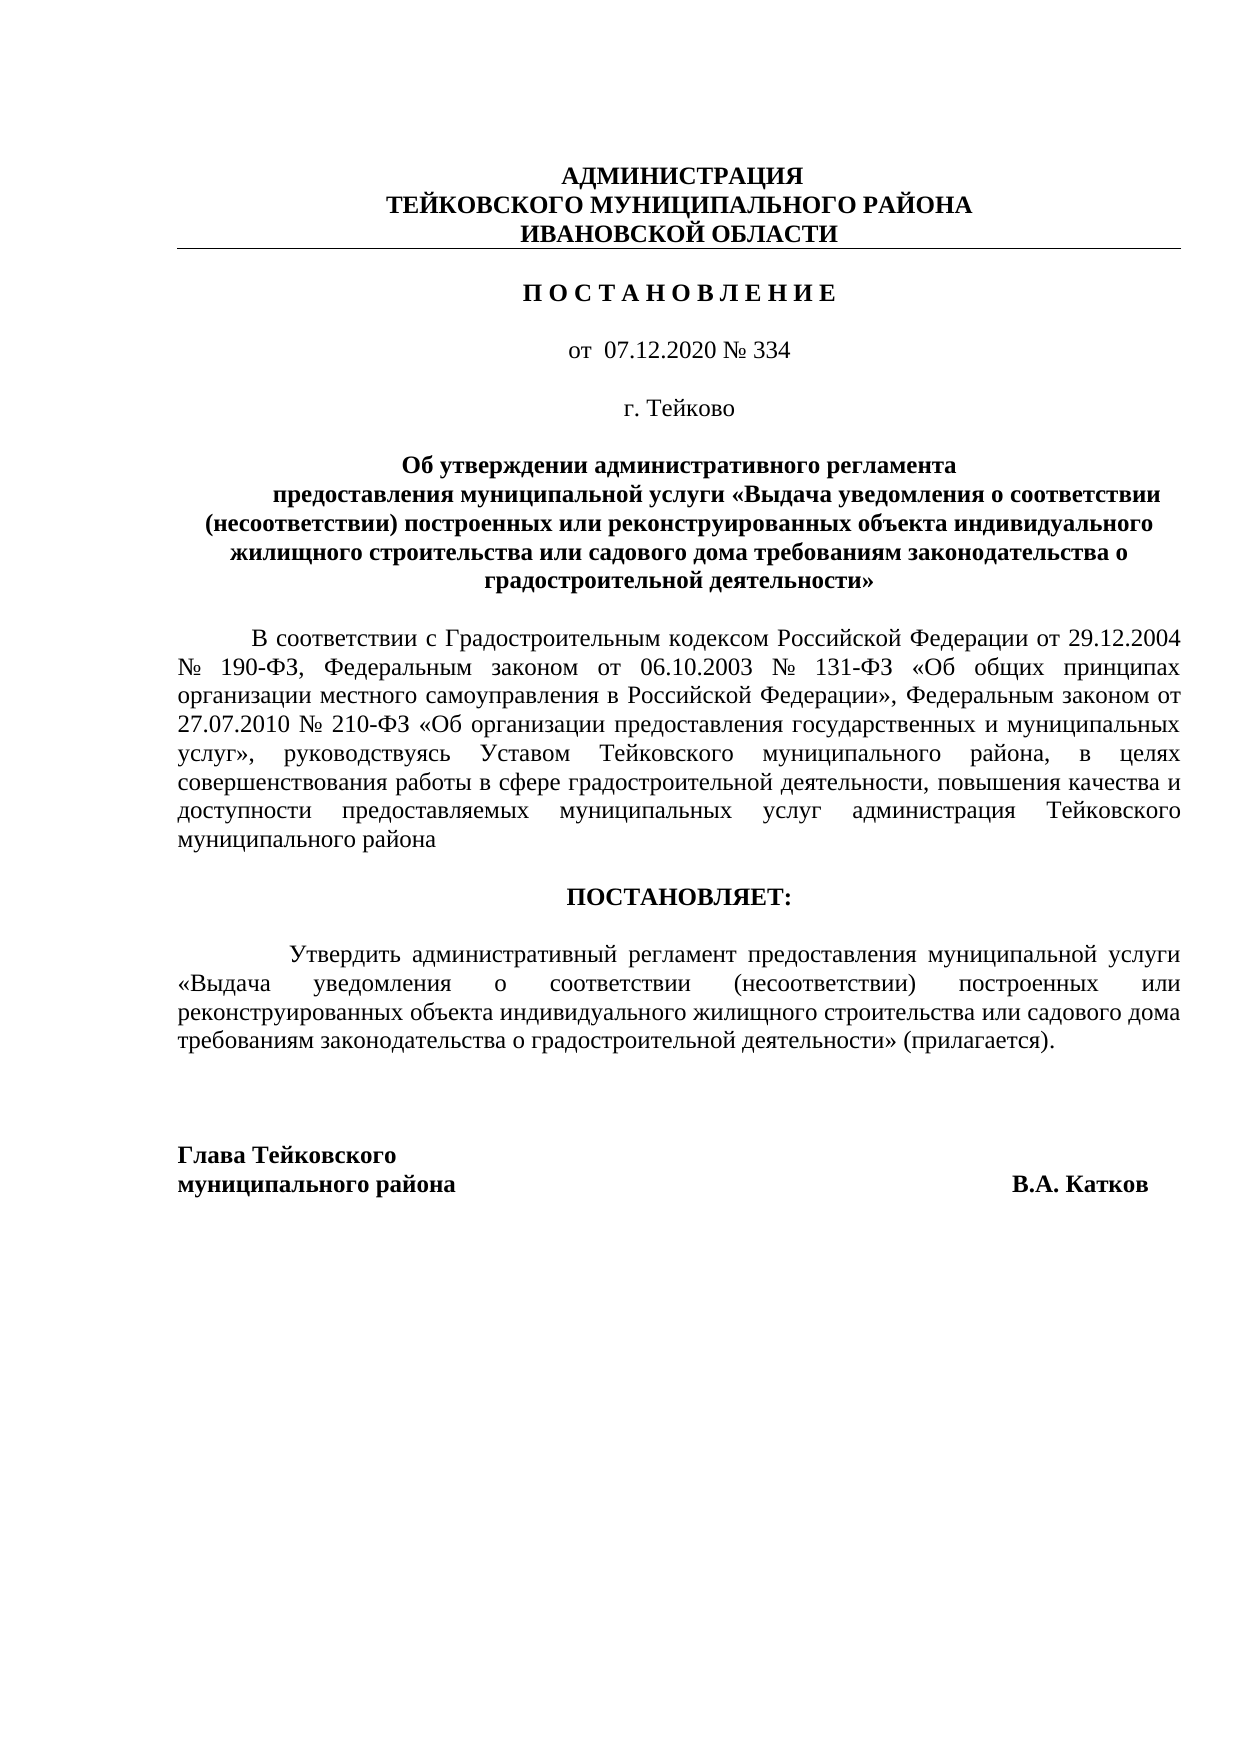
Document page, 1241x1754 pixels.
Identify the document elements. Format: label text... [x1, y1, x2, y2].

text Глава Тейковского [177, 1140, 1181, 1169]
text Утвердить административный регламент предоставления муниципальной услуги «Выдача уведомления о соответствии (несоответствии) построенных или реконструированных объекта индивидуального жилищного строительства или садового дома требованиям законодательства о градостроительной деятельности» (прилагается). [177, 939, 1181, 1054]
text предоставления муниципальной услуги «Выдача уведомления о соответствии (несоответствии) построенных или реконструированных объекта индивидуального жилищного строительства или садового дома требованиям законодательства о градостроительной деятельности» [177, 479, 1181, 594]
text ПОСТАНОВЛЯЕТ: [177, 882, 1181, 910]
text муниципального района В.А. Катков [177, 1169, 1181, 1198]
text ТЕЙКОВСКОГО МУНИЦИПАЛЬНОГО РАЙОНА [177, 190, 1181, 219]
text от 07.12.2020 № 334 [177, 335, 1181, 364]
text В соответствии с Градостроительным кодексом Российской Федерации от 29.12.2004 № 190-ФЗ, Федеральным законом от 06.10.2003 № 131-ФЗ «Об общих принципах организации местного самоуправления в Российской Федерации», Федеральным законом от 27.07.2010 № 210-ФЗ «Об организации предоставления государственных и муниципальных услуг», руководствуясь Уставом Тейковского муниципального района, в целях совершенствования работы в сфере градостроительной деятельности, повышения качества и доступности предоставляемых муниципальных услуг администрация Тейковского муниципального района [177, 623, 1181, 853]
text ИВАНОВСКОЙ ОБЛАСТИ [177, 219, 1181, 248]
text г. Тейково [177, 393, 1181, 422]
text Об утверждении административного регламента [177, 450, 1181, 479]
text П О С Т А Н О В Л Е Н И Е [177, 278, 1181, 307]
text АДМИНИСТРАЦИЯ [177, 161, 1181, 190]
